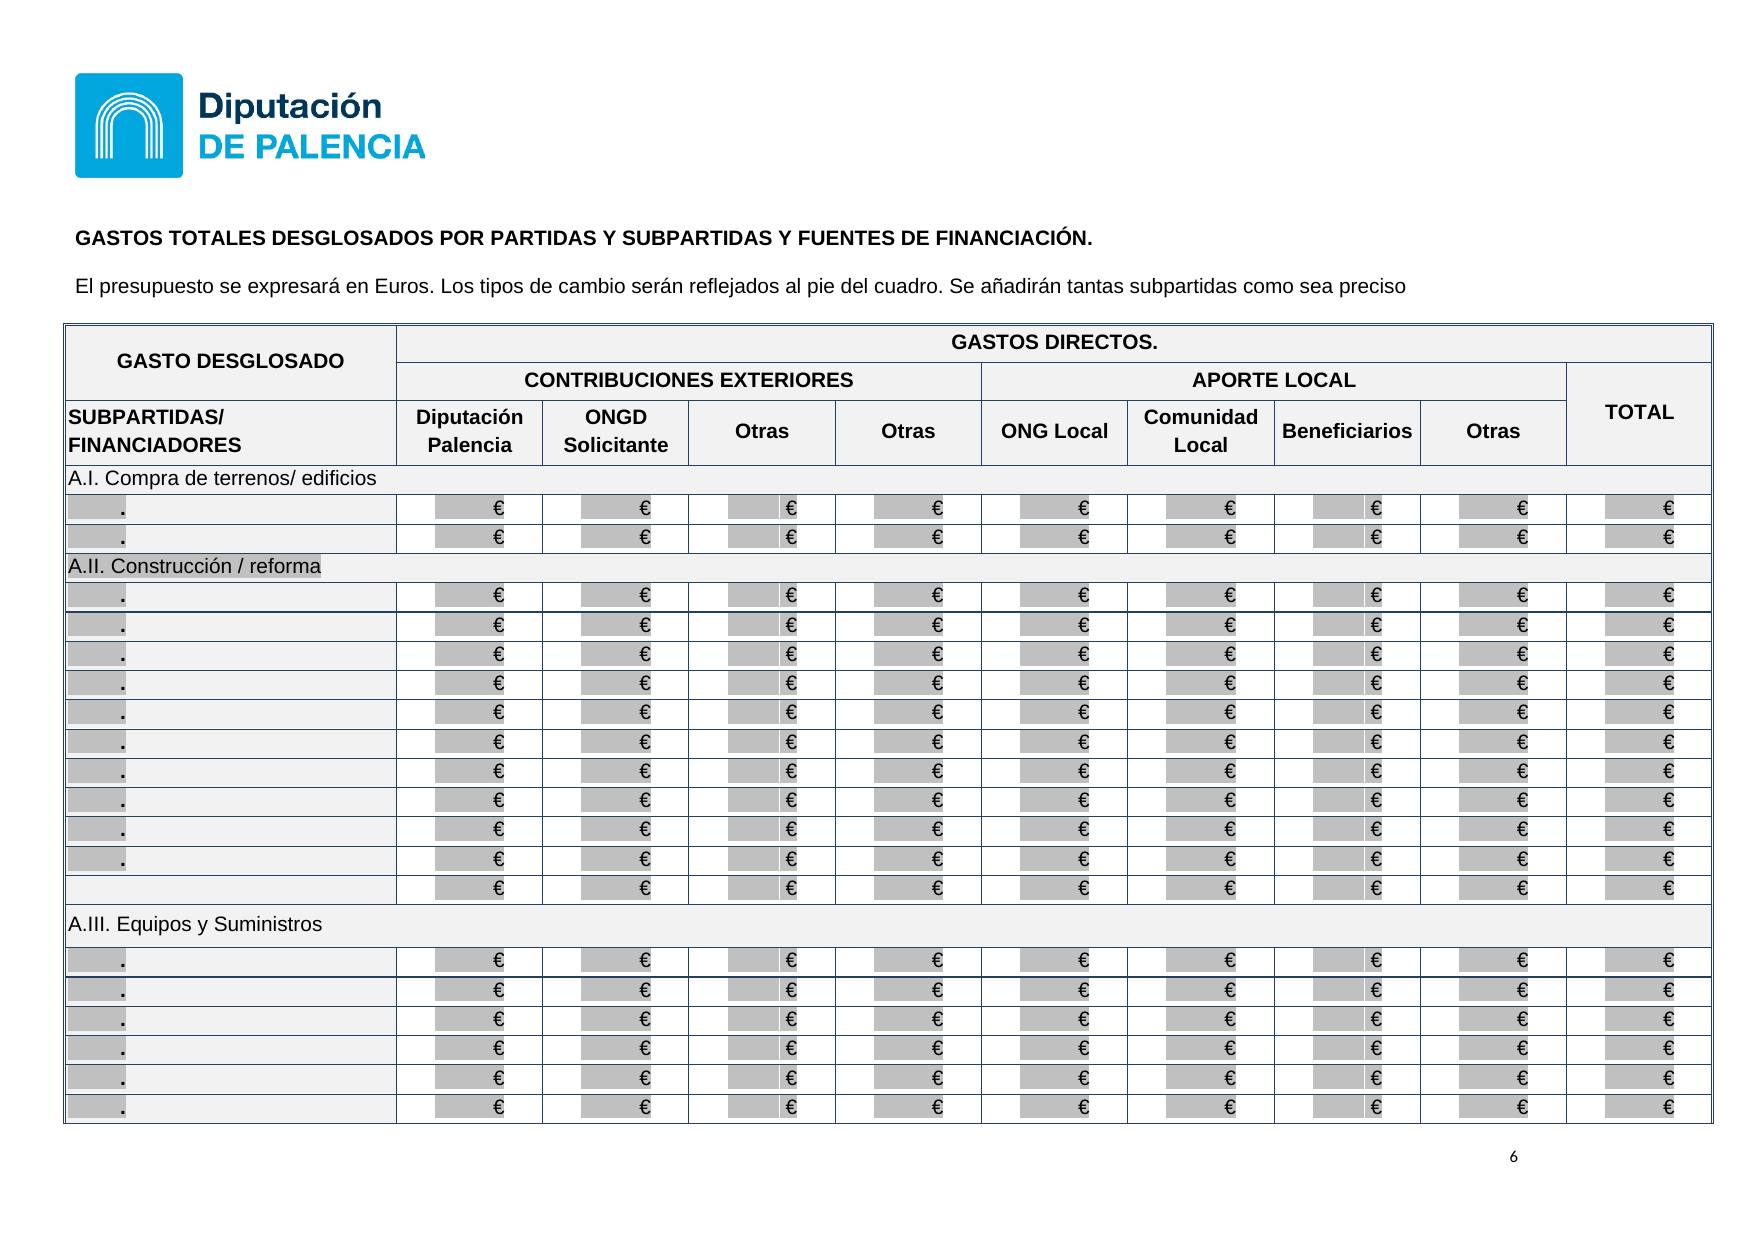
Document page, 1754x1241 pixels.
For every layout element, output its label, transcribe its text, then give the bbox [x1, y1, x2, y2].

table_cell € [1128, 671, 1274, 699]
table_cell € [1275, 788, 1420, 816]
table_cell € [689, 1007, 835, 1035]
table_cell € [397, 817, 542, 846]
table_cell € [1567, 1007, 1711, 1035]
table_cell € [543, 759, 688, 787]
table_cell € [689, 978, 835, 1006]
table_cell € [1421, 583, 1566, 611]
table_cell € [1567, 583, 1711, 611]
table_cell € [1421, 642, 1566, 670]
table_cell € [1421, 1065, 1566, 1093]
table_cell € [543, 583, 688, 611]
table_cell € [1567, 700, 1711, 728]
table_cell € [836, 642, 981, 670]
table_cell € [1275, 847, 1420, 875]
table_cell . [66, 759, 396, 787]
table_cell € [836, 1095, 981, 1123]
table_cell € [543, 1036, 688, 1064]
table_cell € [397, 759, 542, 787]
table_cell € [543, 948, 688, 976]
table_header GASTOS DIRECTOS. [397, 326, 1711, 362]
table_cell € [1567, 525, 1711, 553]
table_cell € [543, 788, 688, 816]
picture [108, 93, 150, 101]
table_cell € [1567, 1065, 1711, 1093]
table_cell € [982, 759, 1127, 787]
table_cell € [1567, 730, 1711, 758]
table_cell € [543, 876, 688, 904]
table_cell € [836, 817, 981, 846]
table_cell A.II. Construcción / reforma [66, 554, 1711, 582]
picture [180, 73, 426, 178]
table_cell € [982, 948, 1127, 976]
table_cell € [1421, 700, 1566, 728]
table_cell € [1128, 948, 1274, 976]
table_cell € [1275, 642, 1420, 670]
table_cell € [1421, 876, 1566, 904]
table_cell € [1275, 495, 1420, 523]
table_cell € [543, 1007, 688, 1035]
table_cell € [1275, 876, 1420, 904]
table_cell € [543, 1065, 688, 1093]
table_cell € [1128, 642, 1274, 670]
table_cell . [66, 495, 396, 523]
table_cell € [836, 876, 981, 904]
table_cell € [1128, 876, 1274, 904]
table_cell € [689, 642, 835, 670]
table_cell € [689, 700, 835, 728]
table_cell € [1567, 978, 1711, 1006]
table_cell € [1275, 948, 1420, 976]
table_cell € [543, 730, 688, 758]
table_cell € [1421, 978, 1566, 1006]
table_cell € [689, 525, 835, 553]
table_cell € [1567, 495, 1711, 523]
table_cell € [689, 495, 835, 523]
table_cell € [1275, 730, 1420, 758]
table_cell Otras [1421, 401, 1566, 465]
table_cell € [397, 495, 542, 523]
table_cell [66, 876, 396, 904]
table_cell € [397, 700, 542, 728]
table_cell € [1421, 1036, 1566, 1064]
table_cell € [1421, 613, 1566, 641]
table_cell € [1128, 817, 1274, 846]
table_cell € [1421, 671, 1566, 699]
table_cell € [543, 978, 688, 1006]
picture [101, 103, 113, 158]
table_cell € [1421, 1095, 1566, 1123]
table_cell € [397, 613, 542, 641]
table_cell € [397, 642, 542, 670]
table_cell € [689, 847, 835, 875]
table_cell . [66, 1095, 396, 1123]
table_cell € [1275, 1095, 1420, 1123]
table_cell € [982, 730, 1127, 758]
table_cell € [1567, 847, 1711, 875]
table_cell CONTRIBUCIONES EXTERIORES [397, 363, 981, 400]
table_cell . [66, 1036, 396, 1064]
table_cell € [1421, 788, 1566, 816]
table_header GASTO DESGLOSADO [66, 326, 396, 400]
table_cell ONGD Solicitante [543, 401, 688, 465]
table_cell € [1567, 1036, 1711, 1064]
table_cell € [836, 978, 981, 1006]
table_cell € [982, 1007, 1127, 1035]
table_cell € [543, 525, 688, 553]
table_cell . [66, 847, 396, 875]
table_cell € [1567, 948, 1711, 976]
table_cell . [66, 700, 396, 728]
table_cell € [836, 759, 981, 787]
table_cell Diputación Palencia [397, 401, 542, 465]
table_cell € [982, 788, 1127, 816]
table_cell € [1421, 1007, 1566, 1035]
table_cell € [689, 817, 835, 846]
table_cell APORTE LOCAL [982, 363, 1566, 400]
table_cell € [397, 847, 542, 875]
picture [96, 106, 104, 158]
table_cell € [982, 1095, 1127, 1123]
table_cell € [1275, 1007, 1420, 1035]
table_cell € [1567, 759, 1711, 787]
table_cell € [982, 642, 1127, 670]
table_cell Otras [836, 401, 981, 465]
table_cell € [397, 876, 542, 904]
table_cell € [543, 671, 688, 699]
table_cell . [66, 817, 396, 846]
table_cell € [1128, 759, 1274, 787]
table_cell € [1567, 1095, 1711, 1123]
table_cell € [1567, 788, 1711, 816]
table_cell € [1128, 1095, 1274, 1123]
table_cell € [1128, 788, 1274, 816]
table_cell € [397, 948, 542, 976]
picture [148, 114, 152, 158]
table_cell . [66, 730, 396, 758]
picture [119, 103, 148, 113]
table_cell € [689, 948, 835, 976]
table_cell € [836, 613, 981, 641]
table_cell € [543, 700, 688, 728]
table_cell € [982, 876, 1127, 904]
table_cell . [66, 525, 396, 553]
table_cell € [836, 700, 981, 728]
table_cell € [1275, 817, 1420, 846]
table_cell € [1128, 730, 1274, 758]
table_cell € [397, 1095, 542, 1123]
table_cell Otras [689, 401, 835, 465]
table_cell € [543, 642, 688, 670]
table_cell Beneficiarios [1275, 401, 1420, 465]
table_cell € [836, 671, 981, 699]
table_cell € [1567, 671, 1711, 699]
table_cell . [66, 671, 396, 699]
table_cell € [1128, 495, 1274, 523]
table_cell € [397, 525, 542, 553]
picture [143, 102, 157, 158]
picture [151, 102, 162, 158]
table_cell € [982, 613, 1127, 641]
table_cell € [1128, 1007, 1274, 1035]
table_cell € [1421, 847, 1566, 875]
table_cell € [689, 613, 835, 641]
table_cell € [543, 847, 688, 875]
table_cell € [1275, 525, 1420, 553]
table_cell € [543, 817, 688, 846]
table_cell . [66, 788, 396, 816]
table_cell € [397, 788, 542, 816]
table_cell € [1128, 700, 1274, 728]
table_cell € [543, 495, 688, 523]
table_cell . [66, 948, 396, 976]
picture [114, 98, 142, 103]
table_cell € [982, 1065, 1127, 1093]
table_cell € [1128, 583, 1274, 611]
table_cell € [397, 583, 542, 611]
table_cell € [1275, 671, 1420, 699]
table_cell € [982, 1036, 1127, 1064]
picture [106, 107, 116, 158]
table_cell € [982, 671, 1127, 699]
picture [143, 115, 148, 158]
table_cell € [836, 1036, 981, 1064]
table_cell € [1128, 847, 1274, 875]
table_cell . [66, 978, 396, 1006]
table_cell € [1567, 642, 1711, 670]
table_cell € [982, 817, 1127, 846]
table_cell € [1567, 613, 1711, 641]
table_cell € [1275, 978, 1420, 1006]
table_cell € [1275, 583, 1420, 611]
table_cell € [689, 583, 835, 611]
table_cell € [1128, 525, 1274, 553]
table_cell € [397, 978, 542, 1006]
table_cell ONG Local [982, 401, 1127, 465]
table_cell € [836, 1007, 981, 1035]
table_cell € [982, 525, 1127, 553]
table_cell € [836, 495, 981, 523]
table_cell € [836, 788, 981, 816]
table_cell € [982, 583, 1127, 611]
table_cell SUBPARTIDAS/ FINANCIADORES [66, 401, 396, 465]
table_cell . [66, 613, 396, 641]
table_cell € [397, 671, 542, 699]
table_cell € [689, 876, 835, 904]
table_cell € [689, 671, 835, 699]
table_cell € [689, 759, 835, 787]
table_cell € [1421, 495, 1566, 523]
table_cell € [397, 730, 542, 758]
table_cell € [1421, 525, 1566, 553]
table_cell € [836, 525, 981, 553]
table_cell A.I. Compra de terrenos/ edificios [66, 466, 1711, 494]
table_cell € [1275, 1065, 1420, 1093]
table_cell € [836, 948, 981, 976]
table_cell € [543, 1095, 688, 1123]
table_cell . [66, 1007, 396, 1035]
table_cell € [1128, 978, 1274, 1006]
table_cell € [1567, 817, 1711, 846]
table_cell € [1567, 876, 1711, 904]
table_cell € [982, 495, 1127, 523]
table_cell € [1275, 700, 1420, 728]
text GASTOS TOTALES DESGLOSADOS POR PARTIDAS Y SUBPARTIDAS Y FUENTES DE FINANCIACIÓN. [75, 226, 1518, 250]
table_cell € [1128, 1036, 1274, 1064]
table_cell . [66, 1065, 396, 1093]
table_cell A.III. Equipos y Suministros [66, 905, 1711, 947]
table_cell € [982, 700, 1127, 728]
table_cell TOTAL [1567, 363, 1711, 465]
table_cell € [689, 730, 835, 758]
table_cell € [397, 1036, 542, 1064]
table_cell € [689, 1036, 835, 1064]
table_cell Comunidad Local [1128, 401, 1274, 465]
table_cell € [1128, 613, 1274, 641]
table_cell € [689, 1095, 835, 1123]
table_cell € [689, 788, 835, 816]
table_cell € [543, 613, 688, 641]
table_cell € [982, 978, 1127, 1006]
table_cell . [66, 583, 396, 611]
table_cell € [836, 1065, 981, 1093]
table_cell € [1275, 759, 1420, 787]
table_cell € [1421, 759, 1566, 787]
table_cell € [397, 1065, 542, 1093]
text El presupuesto se expresará en Euros. Los tipos de cambio serán reflejados al pie del cuadro. Se añadirán tantas subpartidas como sea preciso [75, 274, 1518, 298]
table_cell € [397, 1007, 542, 1035]
table_cell € [1421, 730, 1566, 758]
table_cell € [982, 847, 1127, 875]
table_cell € [836, 847, 981, 875]
picture [114, 107, 138, 116]
table_cell € [1421, 948, 1566, 976]
table_cell € [836, 583, 981, 611]
table_cell € [1421, 817, 1566, 846]
table_cell € [1275, 1036, 1420, 1064]
table_cell € [1275, 613, 1420, 641]
table_cell . [66, 642, 396, 670]
table_cell € [1128, 1065, 1274, 1093]
table_cell € [836, 730, 981, 758]
table_cell € [689, 1065, 835, 1093]
